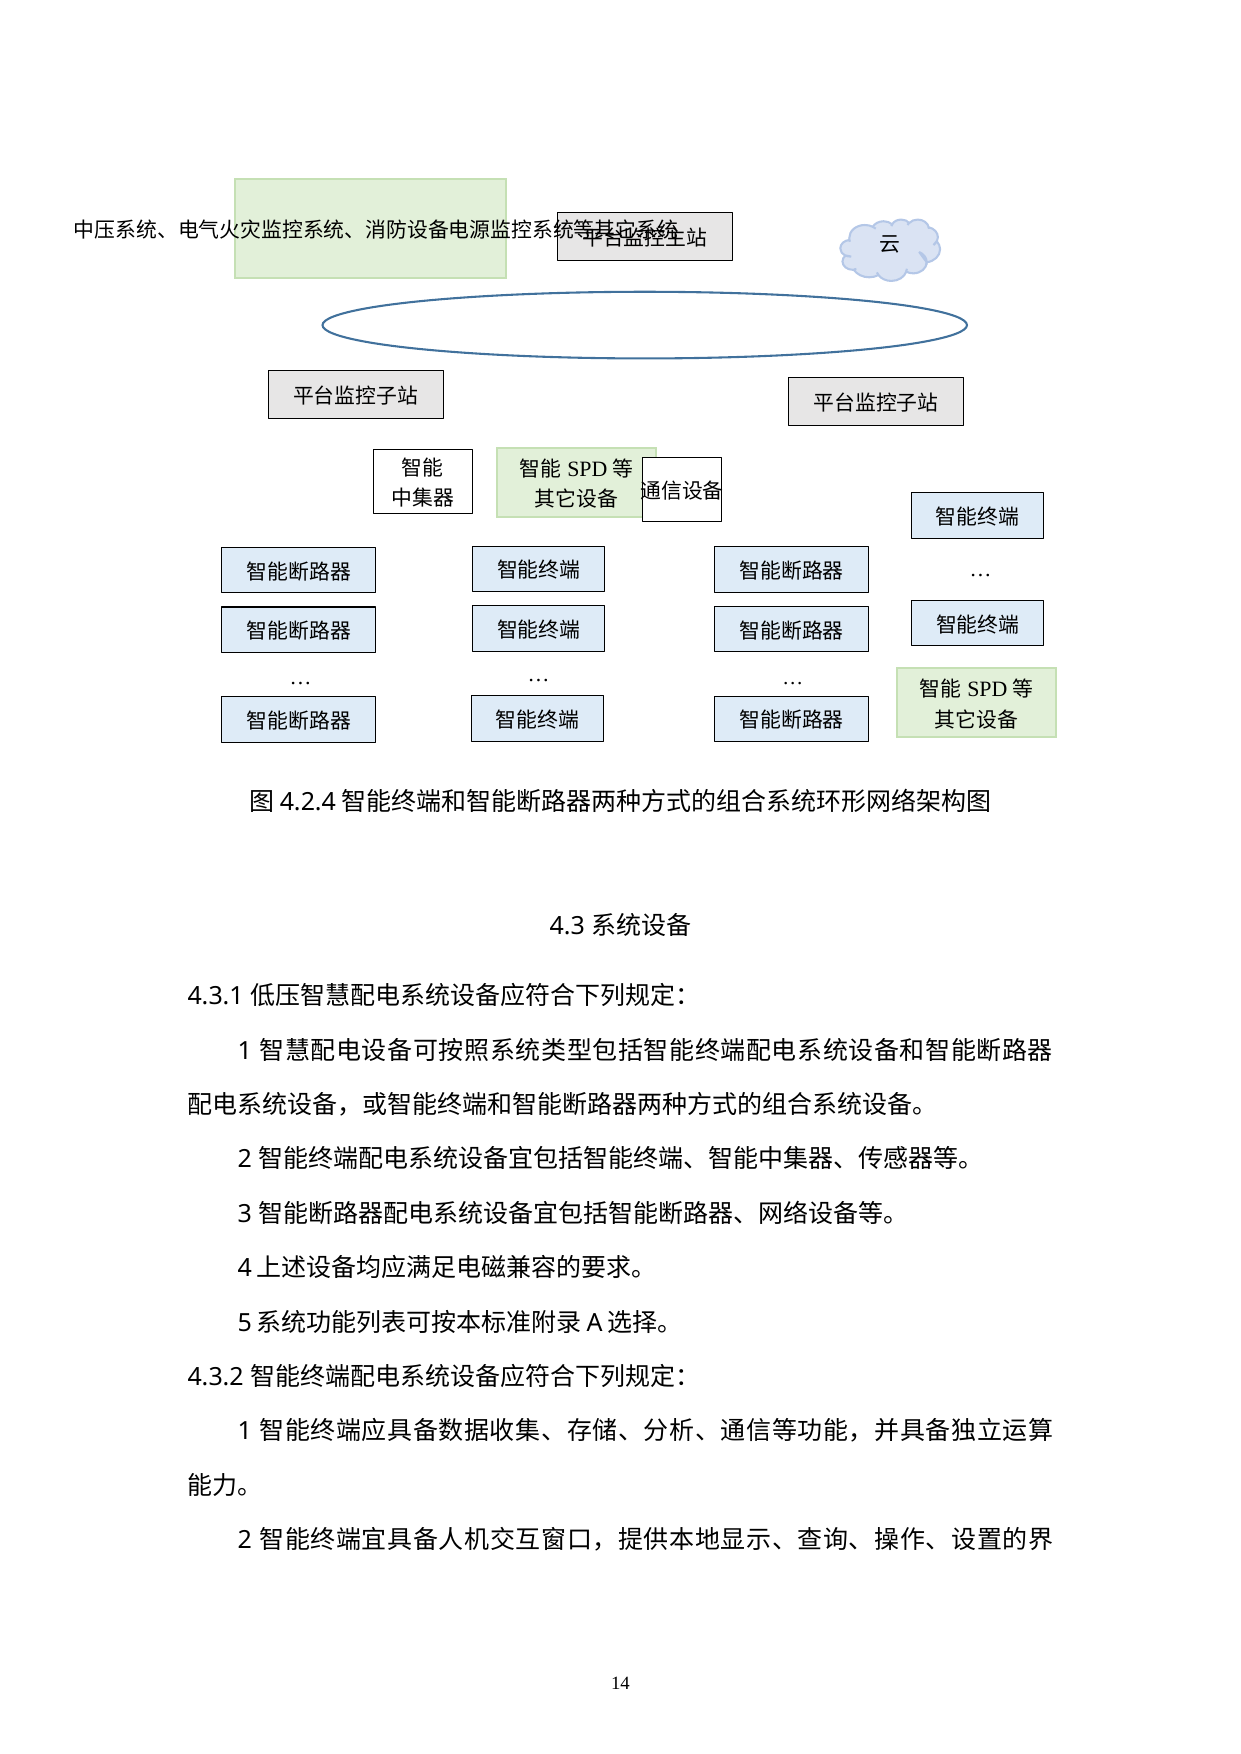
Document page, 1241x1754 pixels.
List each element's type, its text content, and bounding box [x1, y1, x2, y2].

text 5系统功能列表可按本标准附录A选择。 [187, 1302, 1053, 1338]
text 3 智能断路器配电系统设备宜包括智能断路器、网络设备等。 [187, 1193, 1053, 1229]
text 4.3.2 智能终端配电系统设备应符合下列规定： [187, 1356, 1053, 1393]
text 1 智慧配电设备可按照系统类型包括智能终端配电系统设备和智能断路器配电系统设备，或智能终端和智能断路器两种方式的组合系统设备。 [187, 1030, 1053, 1121]
text 2 智能终端配电系统设备宜包括智能终端、智能中集器、传感器等。 [187, 1139, 1053, 1175]
text 4上述设备均应满足电磁兼容的要求。 [187, 1248, 1053, 1284]
text 图4.2.4智能终端和智能断路器两种方式的组合系统环形网络架构图 [187, 781, 1053, 817]
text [187, 1519, 1053, 1556]
text 4.3 系统设备 [187, 905, 1053, 941]
text 1 智能终端应具备数据收集、存储、分析、通信等功能，并具备独立运算能力。 [187, 1411, 1053, 1501]
text 4.3.1 低压智慧配电系统设备应符合下列规定： [187, 976, 1053, 1012]
